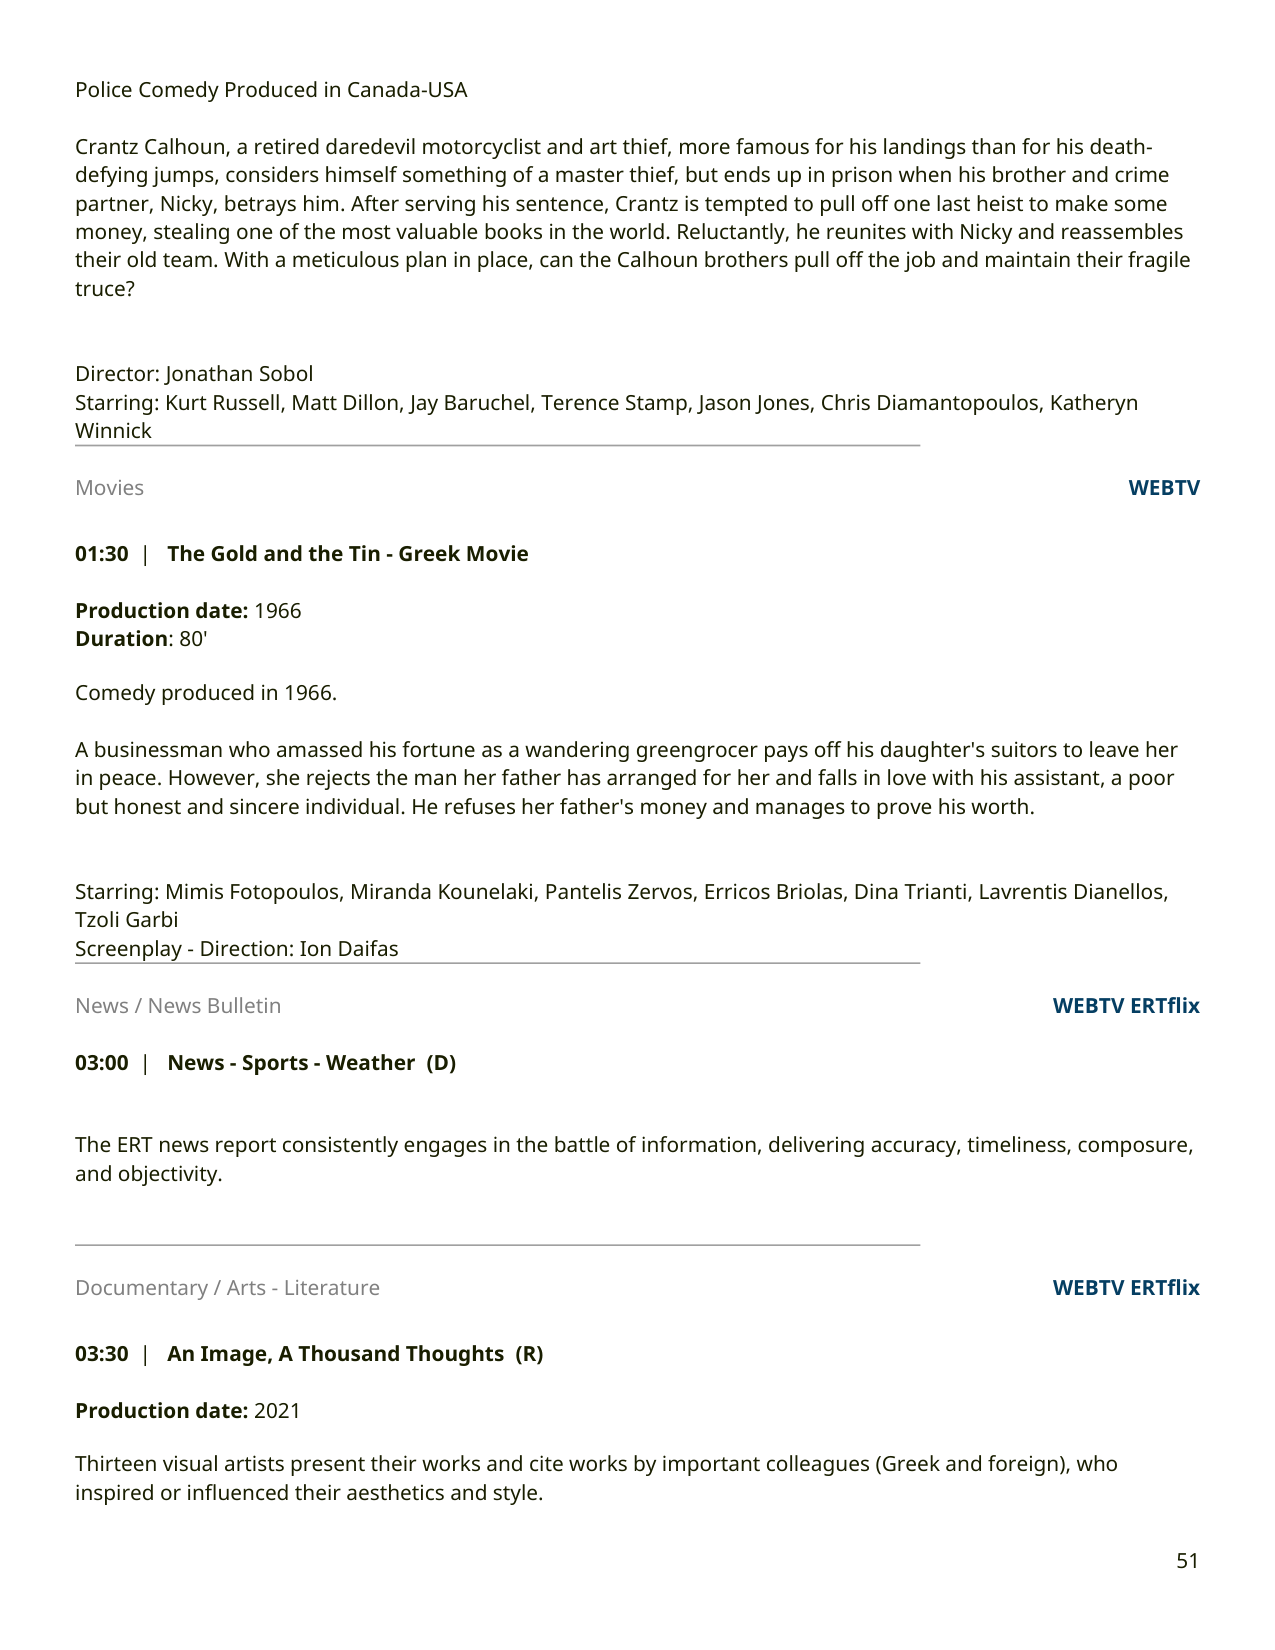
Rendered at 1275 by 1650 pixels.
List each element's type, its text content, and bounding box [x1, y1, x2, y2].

text The ERT news report consistently engages in the battle of information, delivering accuracy, timeliness, composure, and objectivity. [75, 1130, 1200, 1187]
table_header Movies [75, 474, 637, 502]
table_header WEBTV [638, 474, 1200, 502]
table_header News / News Bulletin [75, 991, 637, 1019]
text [75, 1449, 1200, 1534]
text Director: Jonathan Sobol Starring: Kurt Russell, Matt Dillon, Jay Baruchel, Terence Stamp, Jason Jones, Chris Diamantopoulos, Katheryn Winnick [75, 302, 1200, 445]
text 03:30 | An Image, A Thousand Thoughts (R) Production date: 2021 [75, 1301, 1200, 1424]
table_header Documentary / Arts - Literature [75, 1273, 637, 1301]
table_header WEBTV ERTflix [638, 991, 1200, 1019]
text Starring: Mimis Fotopoulos, Miranda Kounelaki, Pantelis Zervos, Erricos Briolas, Dina Trianti, Lavrentis Dianellos, Tzoli Garbi Screenplay - Direction: Ion Daifas [75, 820, 1200, 962]
text 03:00 | News - Sports - Weather (D) [75, 1019, 1200, 1105]
text Police Comedy Produced in Canada-USA Crantz Calhoun, a retired daredevil motorcyclist and art thief, more famous for his landings than for his death-defying jumps, considers himself something of a master thief, but ends up in prison when his brother and crime partner, Nicky, betrays him. After serving his sentence, Crantz is tempted to pull off one last heist to make some money, stealing one of the most valuable books in the world. Reluctantly, he reunites with Nicky and reassembles their old team. With a meticulous plan in place, can the Calhoun brothers pull off the job and maintain their fragile truce? [75, 75, 1200, 302]
text 01:30 | The Gold and the Tin - Greek Movie Production date: 1966 Duration: 80' [75, 502, 1200, 653]
text Comedy produced in 1966. A businessman who amassed his fortune as a wandering greengrocer pays off his daughter's suitors to leave her in peace. However, she rejects the man her father has arranged for her and falls in love with his assistant, a poor but honest and sincere individual. He refuses her father's money and manages to prove his worth. [75, 678, 1200, 820]
table_header WEBTV ERTflix [638, 1273, 1200, 1301]
